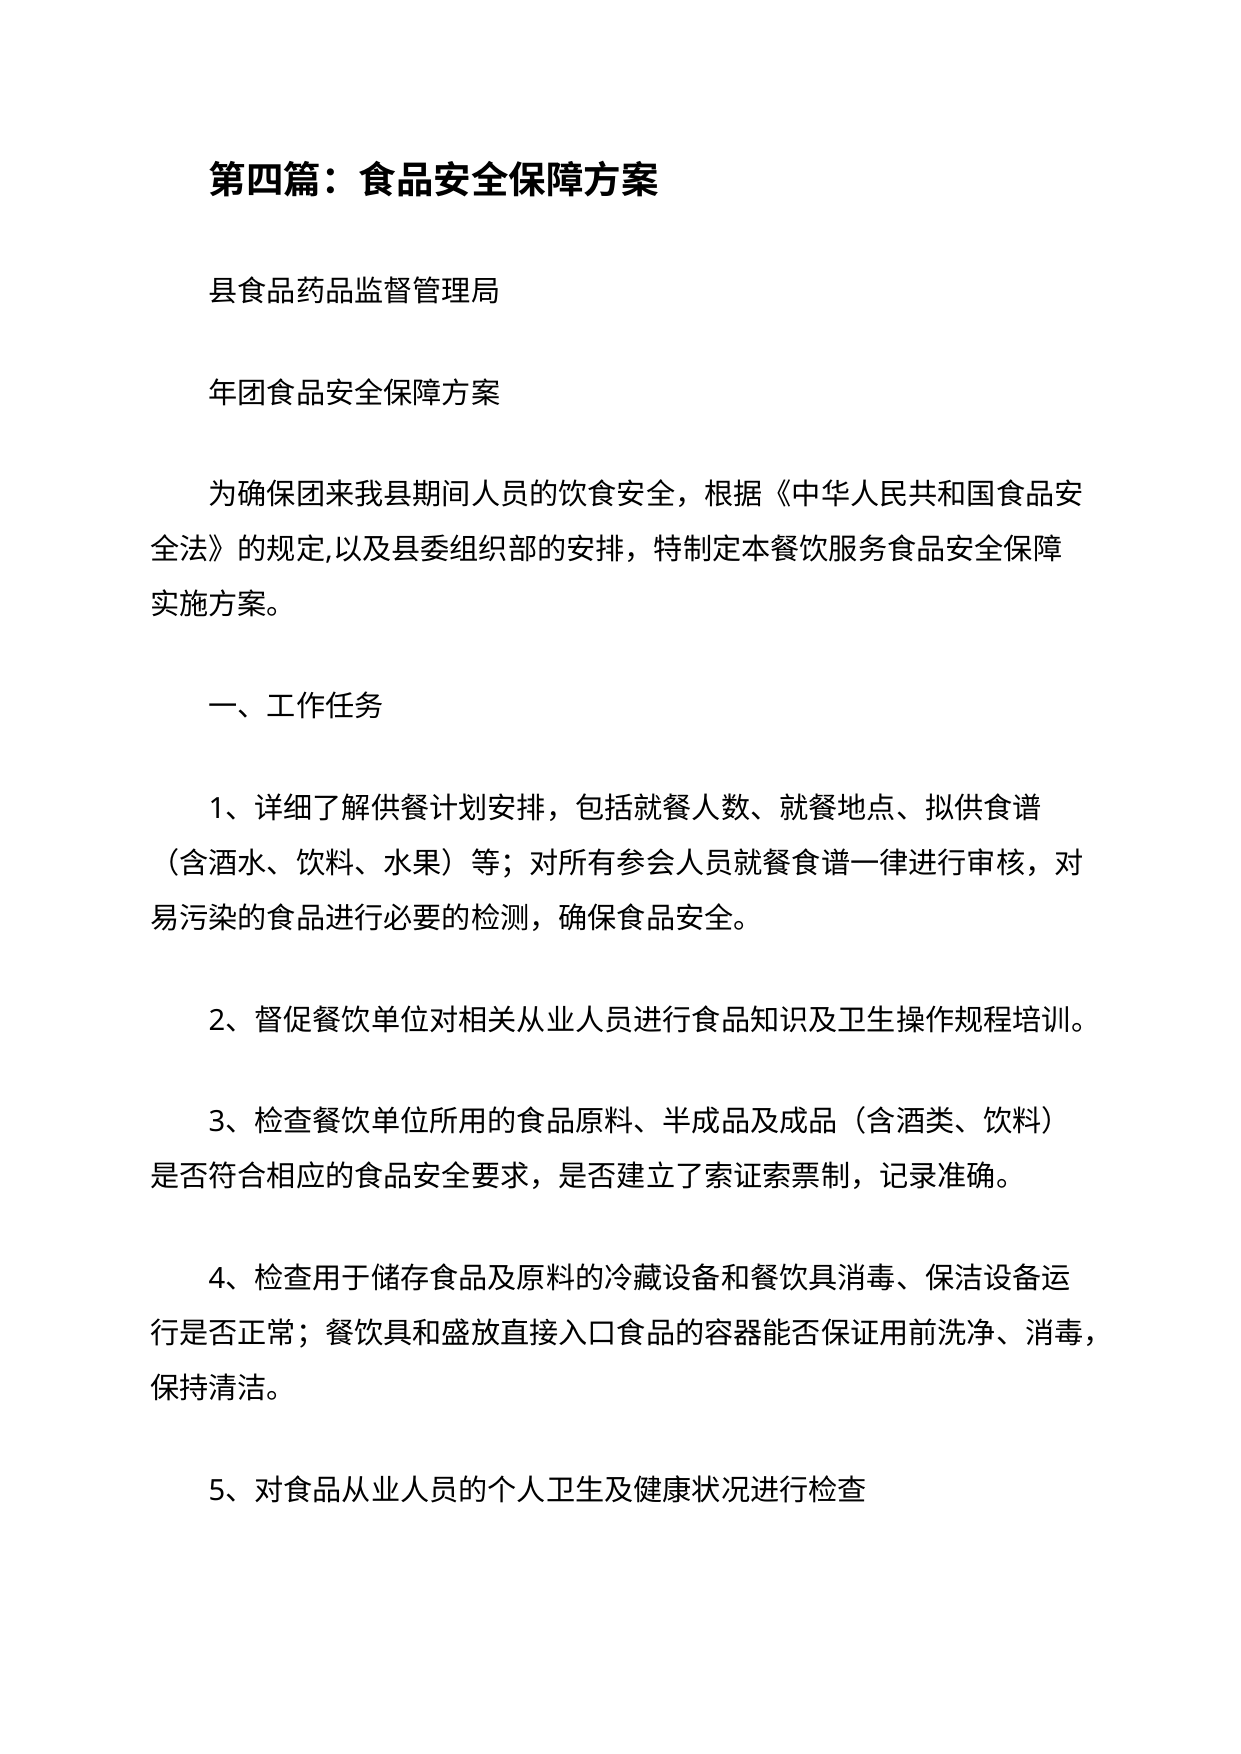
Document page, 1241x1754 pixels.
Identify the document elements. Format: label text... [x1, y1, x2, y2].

text 4、检查用于储存食品及原料的冷藏设备和餐饮具消毒、保洁设备运行是否正常；餐饮具和盛放直接入口食品的容器能否保证用前洗净、消毒，保持清洁。 [150, 1255, 1090, 1407]
text 2、督促餐饮单位对相关从业人员进行食品知识及卫生操作规程培训。 [150, 996, 1090, 1038]
text 5、对食品从业人员的个人卫生及健康状况进行检查 [150, 1466, 1090, 1509]
text 县食品药品监督管理局 [150, 267, 1090, 310]
text 为确保团来我县期间人员的饮食安全，根据《中华人民共和国食品安全法》的规定,以及县委组织部的安排，特制定本餐饮服务食品安全保障实施方案。 [150, 471, 1090, 623]
text 3、检查餐饮单位所用的食品原料、半成品及成品（含酒类、饮料）是否符合相应的食品安全要求，是否建立了索证索票制，记录准确。 [150, 1098, 1090, 1195]
text 1、详细了解供餐计划安排，包括就餐人数、就餐地点、拟供食谱（含酒水、饮料、水果）等；对所有参会人员就餐食谱一律进行审核，对易污染的食品进行必要的检测，确保食品安全。 [150, 784, 1090, 937]
text 一、工作任务 [150, 683, 1090, 725]
text 第四篇：食品安全保障方案 [150, 150, 1090, 204]
text 年团食品安全保障方案 [150, 369, 1090, 411]
